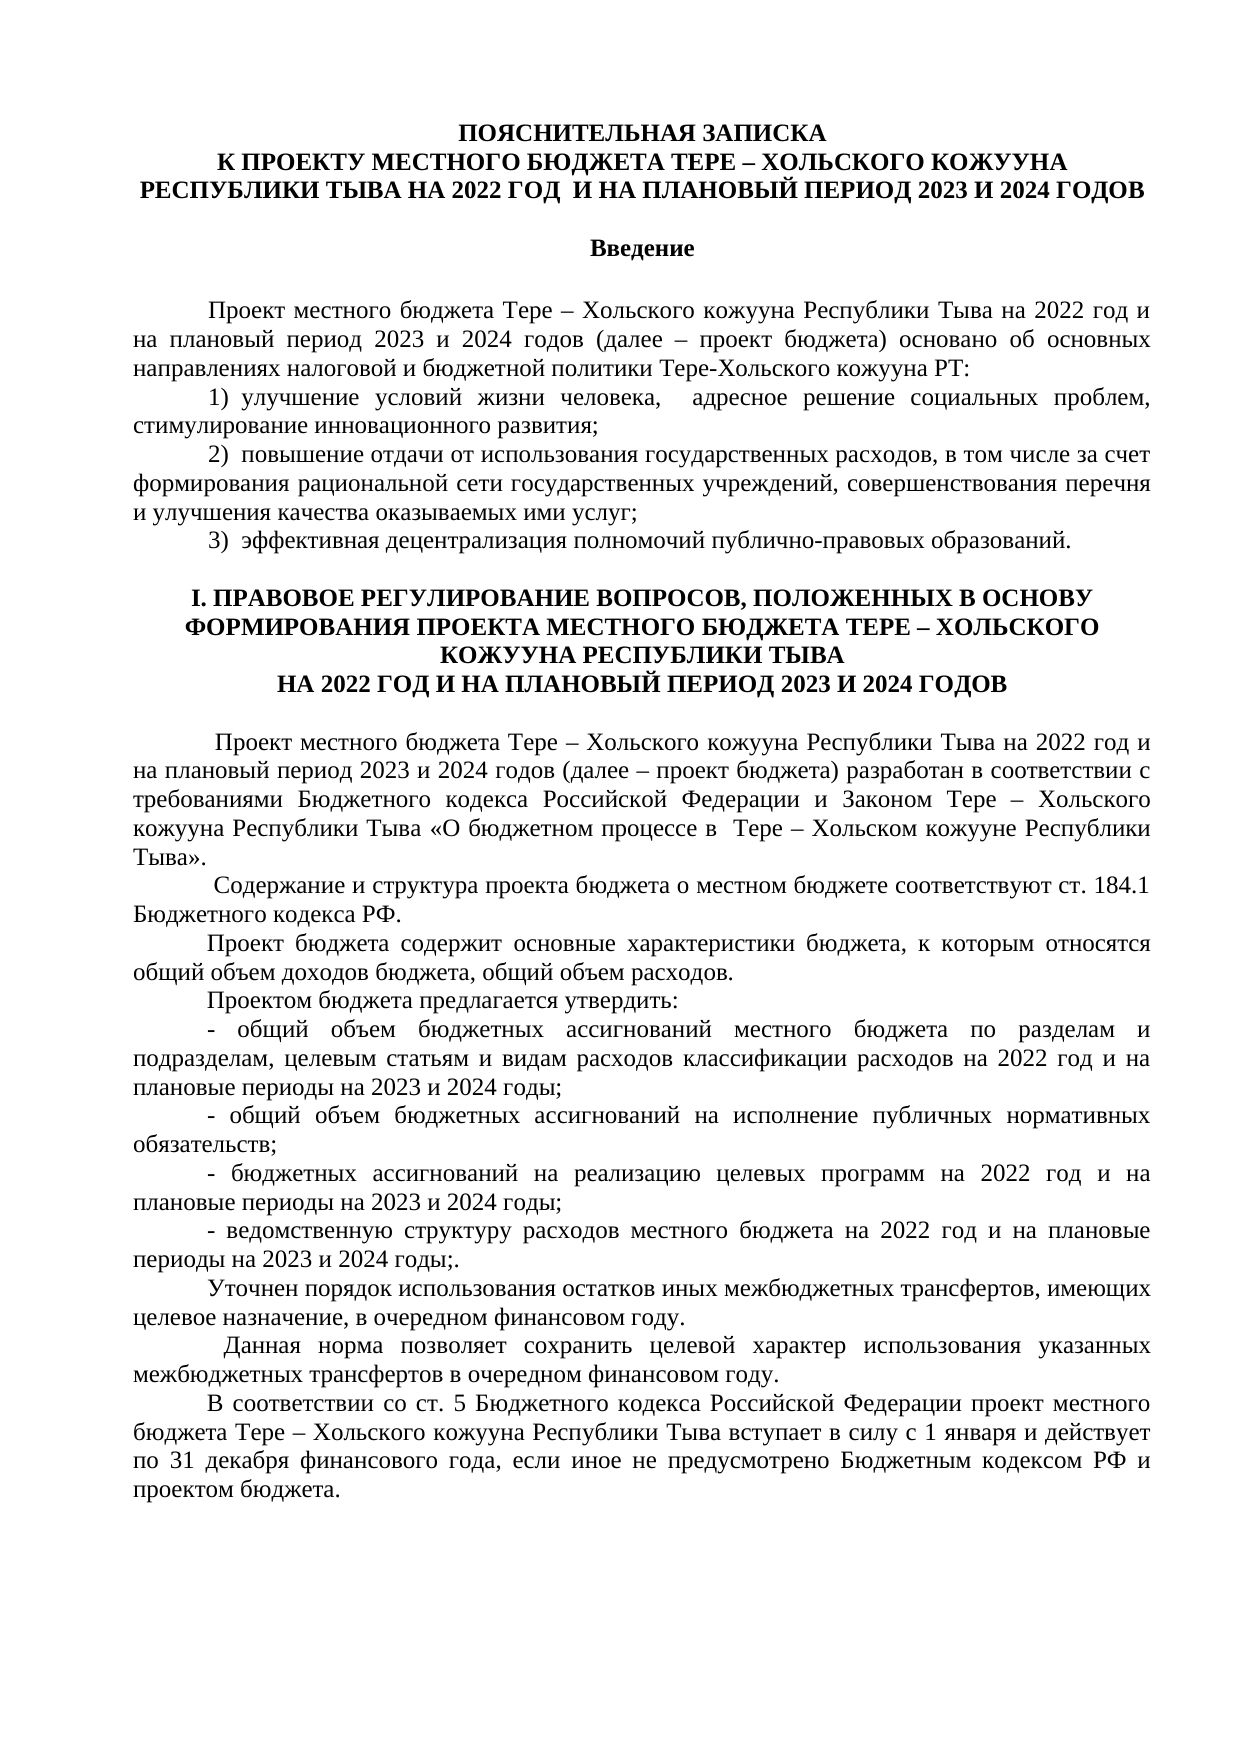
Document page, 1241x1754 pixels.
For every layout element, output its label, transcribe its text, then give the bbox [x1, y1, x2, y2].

text Данная норма позволяет сохранить целевой характер использования указанных межбюджетных трансфертов в очередном финансовом году. [133, 1330, 1152, 1388]
text Введение [133, 233, 1152, 262]
text Проект бюджета содержит основные характеристики бюджета, к которым относятся общий объем доходов бюджета, общий объем расходов. [133, 928, 1152, 985]
text 3) эффективная децентрализация полномочий публично-правовых образований. [133, 525, 1152, 554]
text Уточнен порядок использования остатков иных межбюджетных трансфертов, имеющих целевое назначение, в очередном финансовом году. [133, 1273, 1152, 1330]
title Проект местного бюджета Тере – Хольского кожууна Республики Тыва на 2022 год и на плановый период 2023 и 2024 годов (далее – проект бюджета) разработан в соответствии с требованиями Бюджетного кодекса Российской Федерации и Законом Тере – Хольского кожууна Республики Тыва «О бюджетном процессе в Тере – Хольском кожууне Республики Тыва». [133, 727, 1152, 870]
title НА 2022 ГОД И НА ПЛАНОВЫЙ ПЕРИОД 2023 И 2024 ГОДОВ [133, 669, 1152, 698]
text Проектом бюджета предлагается утвердить: [133, 985, 1152, 1014]
text - ведомственную структуру расходов местного бюджета на 2022 год и на плановые периоды на 2023 и 2024 годы;. [133, 1215, 1152, 1273]
text 2) повышение отдачи от использования государственных расходов, в том числе за счет формирования рациональной сети государственных учреждений, совершенствования перечня и улучшения качества оказываемых ими услуг; [133, 439, 1152, 525]
title ПОЯСНИТЕЛЬНАЯ ЗАПИСКА [133, 118, 1152, 147]
text В соответствии со ст. 5 Бюджетного кодекса Российской Федерации проект местного бюджета Тере – Хольского кожууна Республики Тыва вступает в силу с 1 января и действует по 31 декабря финансового года, если иное не предусмотрено Бюджетным кодексом РФ и проектом бюджета. [133, 1388, 1152, 1503]
title К ПРОЕКТУ МЕСТНОГО БЮДЖЕТА ТЕРЕ – ХОЛЬСКОГО КОЖУУНА РЕСПУБЛИКИ ТЫВА НА 2022 ГОД И НА ПЛАНОВЫЙ ПЕРИОД 2023 И 2024 ГОДОВ [133, 147, 1152, 204]
title I. ПРАВОВОЕ РЕГУЛИРОВАНИЕ ВОПРОСОВ, ПОЛОЖЕННЫХ В ОСНОВУ ФОРМИРОВАНИЯ ПРОЕКТА МЕСТНОГО БЮДЖЕТА ТЕРЕ – ХОЛЬСКОГО КОЖУУНА РЕСПУБЛИКИ ТЫВА [133, 583, 1152, 669]
text 1) улучшение условий жизни человека, адресное решение социальных проблем, стимулирование инновационного развития; [133, 382, 1152, 439]
title Содержание и структура проекта бюджета о местном бюджете соответствуют ст. 184.1 Бюджетного кодекса РФ. [133, 870, 1152, 928]
text - общий объем бюджетных ассигнований местного бюджета по разделам и подразделам, целевым статьям и видам расходов классификации расходов на 2022 год и на плановые периоды на 2023 и 2024 годы; [133, 1014, 1152, 1100]
text Проект местного бюджета Тере – Хольского кожууна Республики Тыва на 2022 год и на плановый период 2023 и 2024 годов (далее – проект бюджета) основано об основных направлениях налоговой и бюджетной политики Тере-Хольского кожууна РТ: [133, 295, 1152, 382]
text - общий объем бюджетных ассигнований на исполнение публичных нормативных обязательств; [133, 1100, 1152, 1158]
text - бюджетных ассигнований на реализацию целевых программ на 2022 год и на плановые периоды на 2023 и 2024 годы; [133, 1158, 1152, 1215]
